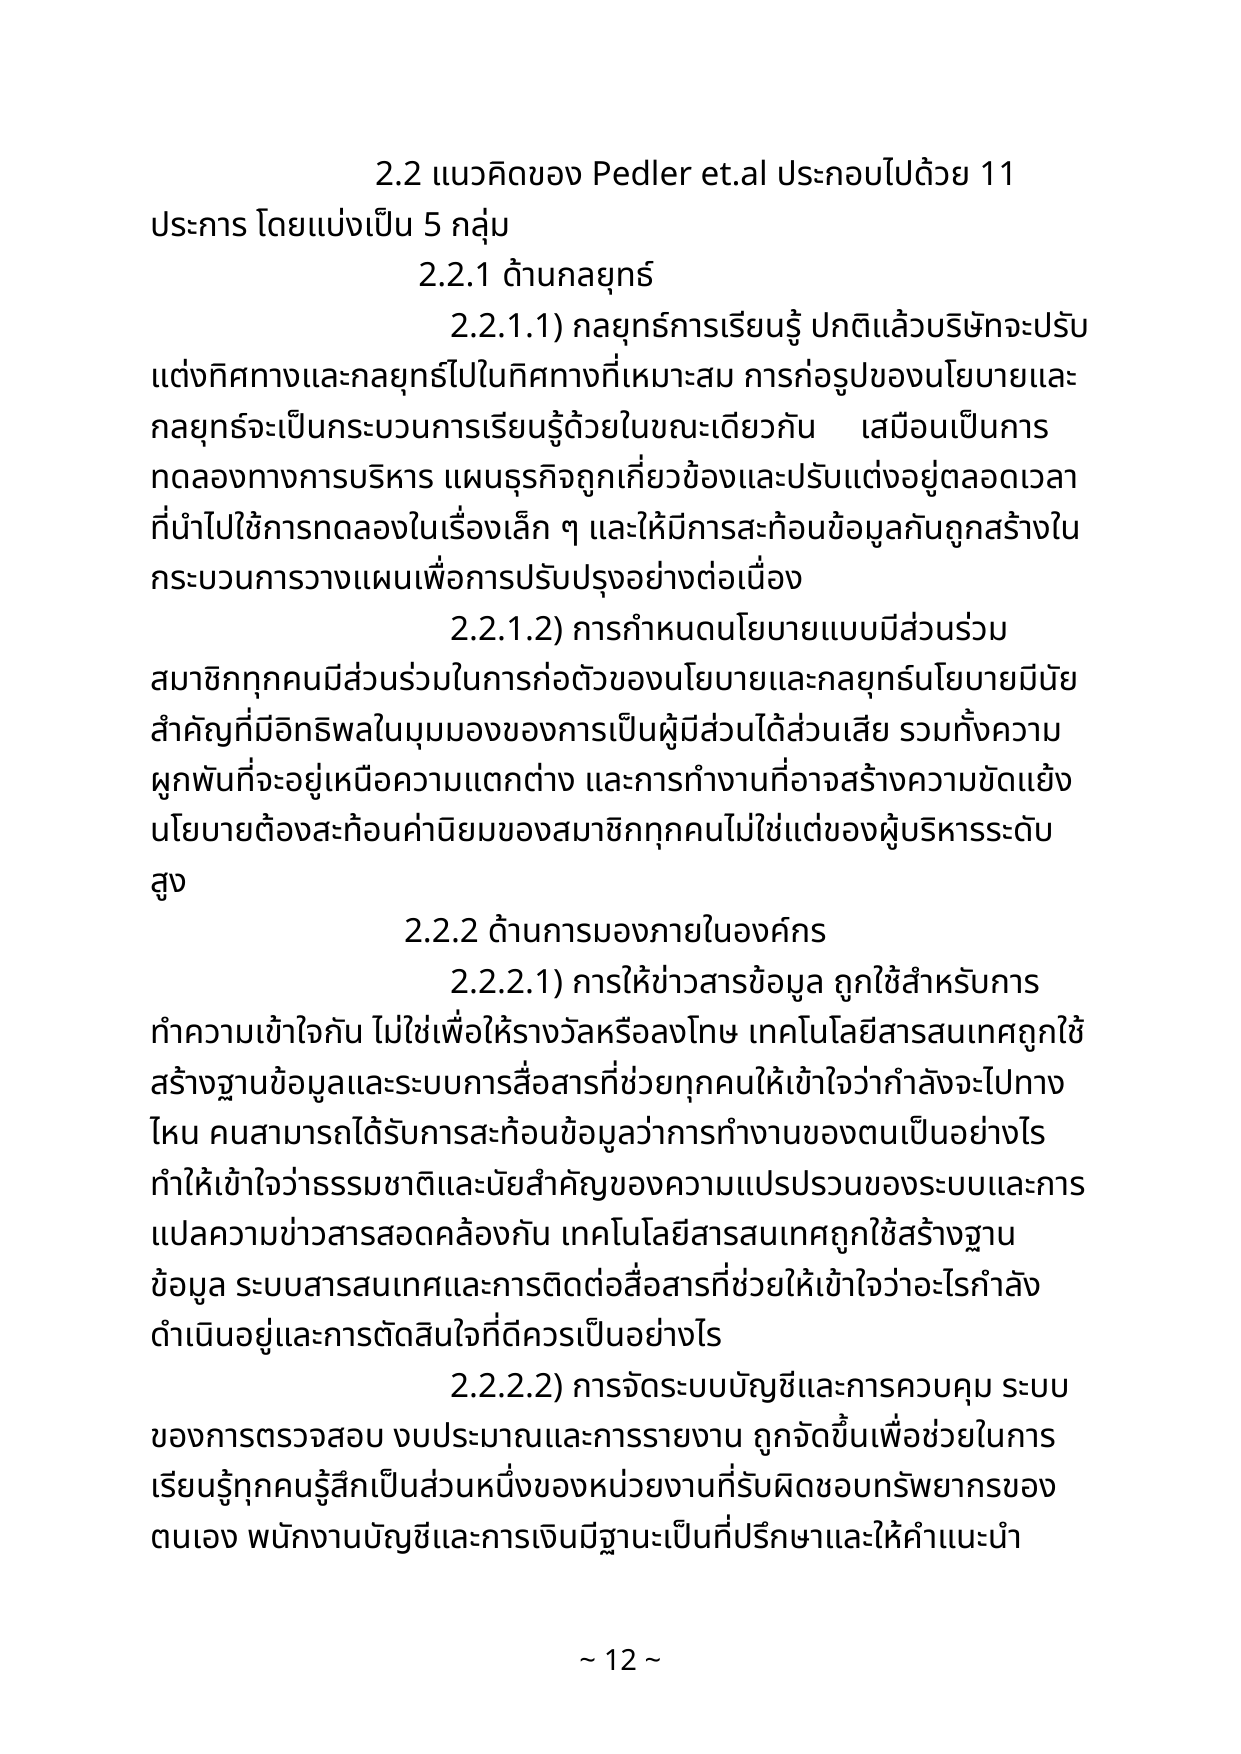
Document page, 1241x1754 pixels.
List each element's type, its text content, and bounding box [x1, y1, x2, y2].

text 2.2 แนวคิดของ Pedler et.al ประกอบไปด้วย 11 ประการ โดยแบ่งเป็น 5 กลุ่ม [150, 150, 1090, 251]
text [150, 1361, 1090, 1563]
text 2.2.1 ด้านกลยุทธ์ [150, 251, 1090, 302]
text 2.2.2.1) การให้ข่าวสารข้อมูล ถูกใช้สำหรับการทำความเข้าใจกัน ไม่ใช่เพื่อให้รางวัลหรือลงโทษ เทคโนโลยีสารสนเทศถูกใช้สร้างฐานข้อมูลและระบบการสื่อสารที่ช่วยทุกคนให้เข้าใจว่ากำลังจะไปทางไหน คนสามารถได้รับการสะท้อนข้อมูลว่าการทำงานของตนเป็นอย่างไร ทำให้เข้าใจว่าธรรมชาติและนัยสำคัญของความแปรปรวนของระบบและการแปลความข่าวสารสอดคล้องกัน เทคโนโลยีสารสนเทศถูกใช้สร้างฐานข้อมูล ระบบสารสนเทศและการติดต่อสื่อสารที่ช่วยให้เข้าใจว่าอะไรกำลังดำเนินอยู่และการตัดสินใจที่ดีควรเป็นอย่างไร [150, 958, 1090, 1361]
text 2.2.1.2) การกำหนดนโยบายแบบมีส่วนร่วม สมาชิกทุกคนมีส่วนร่วมในการก่อตัวของนโยบายและกลยุทธ์นโยบายมีนัยสำคัญที่มีอิทธิพลในมุมมองของการเป็นผู้มีส่วนได้ส่วนเสีย รวมทั้งความผูกพันที่จะอยู่เหนือความแตกต่าง และการทำงานที่อาจสร้างความขัดแย้งนโยบายต้องสะท้อนค่านิยมของสมาชิกทุกคนไม่ใช่แต่ของผู้บริหารระดับสูง [150, 604, 1090, 907]
text 2.2.1.1) กลยุทธ์การเรียนรู้ ปกติแล้วบริษัทจะปรับแต่งทิศทางและกลยุทธ์ไปในทิศทางที่เหมาะสม การก่อรูปของนโยบายและกลยุทธ์จะเป็นกระบวนการเรียนรู้ด้วยในขณะเดียวกัน เสมือนเป็นการทดลองทางการบริหาร แผนธุรกิจถูกเกี่ยวข้องและปรับแต่งอยู่ตลอดเวลาที่นำไปใช้การทดลองในเรื่องเล็ก ๆ และให้มีการสะท้อนข้อมูลกันถูกสร้างในกระบวนการวางแผนเพื่อการปรับปรุงอย่างต่อเนื่อง [150, 302, 1090, 604]
text 2.2.2 ด้านการมองภายในองค์กร [150, 907, 1090, 958]
